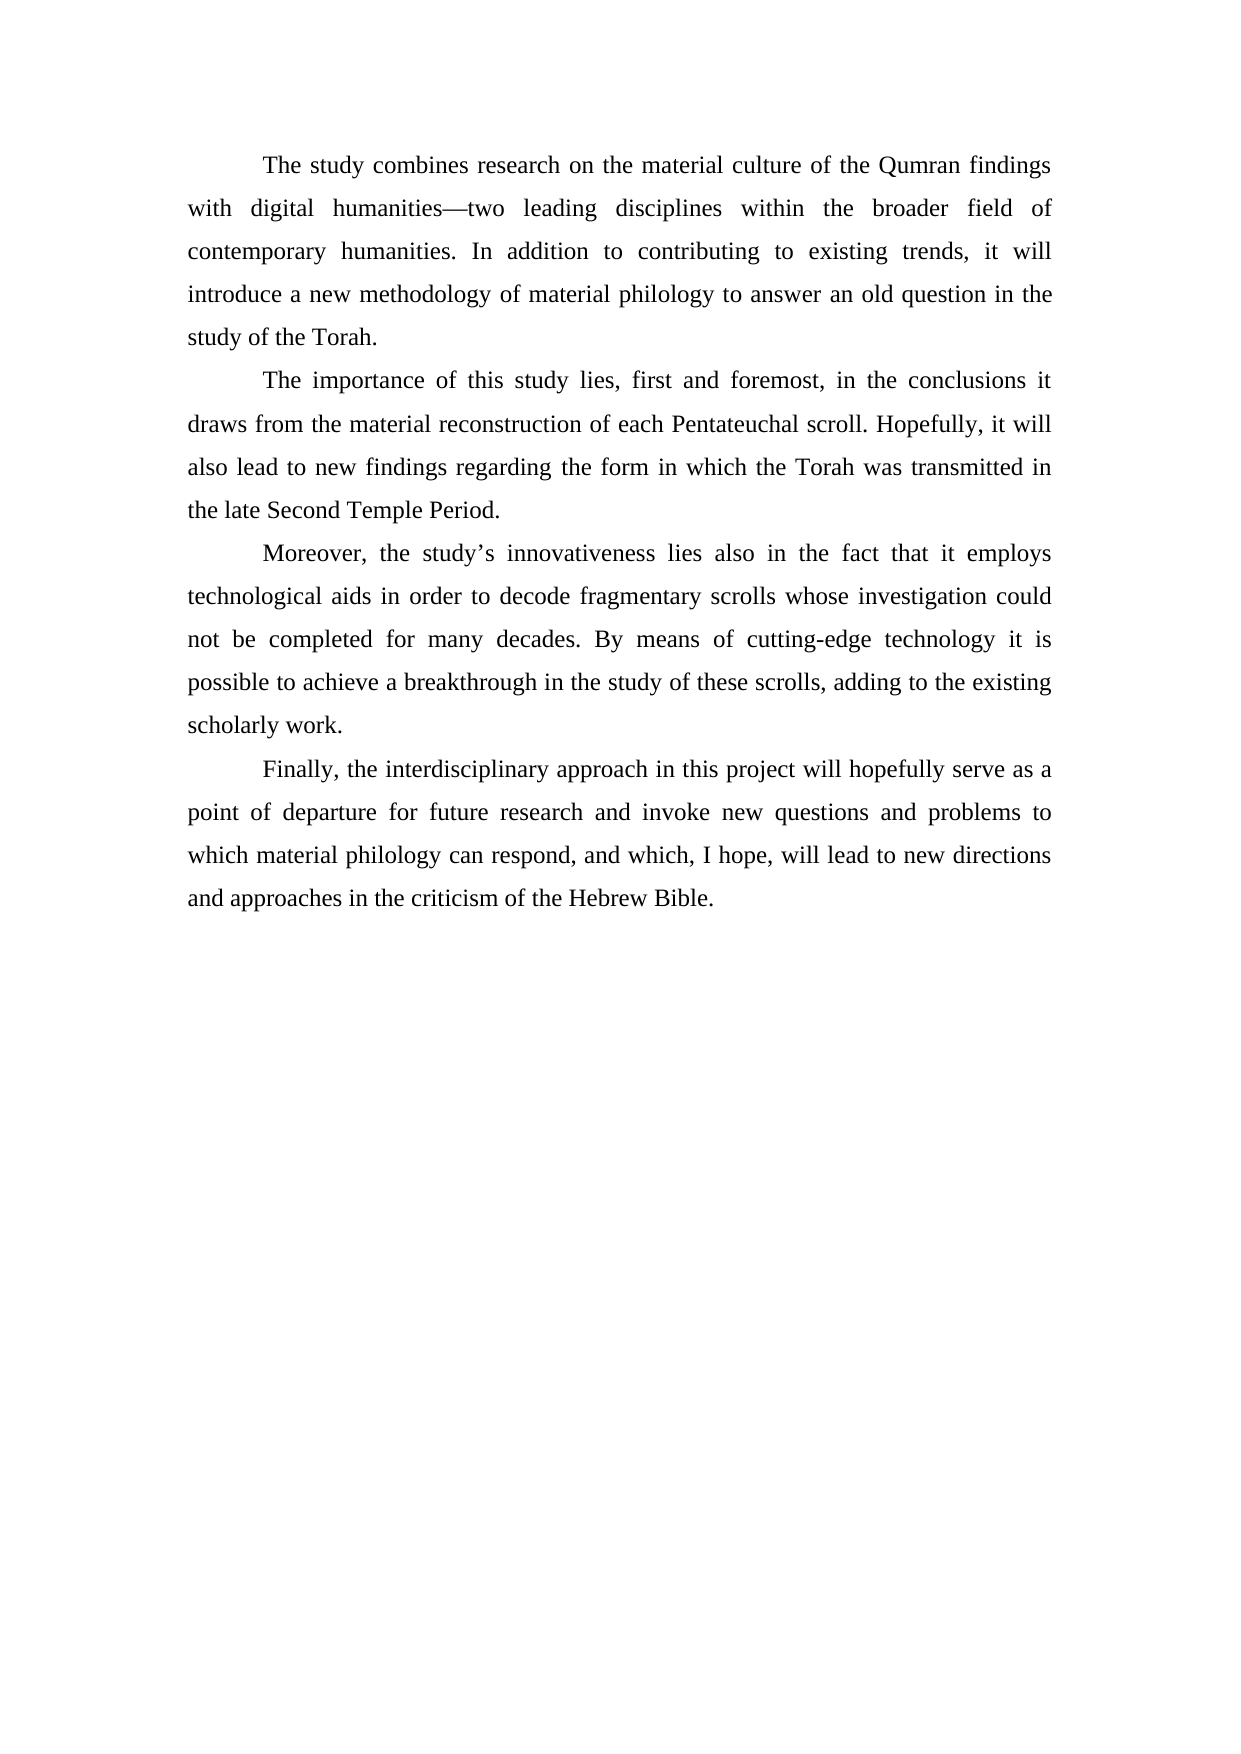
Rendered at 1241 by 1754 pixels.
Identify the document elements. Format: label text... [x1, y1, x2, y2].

text Finally, the interdisciplinary approach in this project will hopefully serve as a point of departure for future research and invoke new questions and problems to which material philology can respond, and which, I hope, will lead to new directions and approaches in the criticism of the Hebrew Bible. [187, 754, 1053, 912]
text The study combines research on the material culture of the Qumran findings with digital humanities—two leading disciplines within the broader field of contemporary humanities. In addition to contributing to existing trends, it will introduce a new methodology of material philology to answer an old question in the study of the Torah. [187, 150, 1053, 351]
text Moreover, the study’s innovativeness lies also in the fact that it employs technological aids in order to decode fragmentary scrolls whose investigation could not be completed for many decades. By means of cutting-edge technology it is possible to achieve a breakthrough in the study of these scrolls, adding to the existing scholarly work. [187, 538, 1053, 739]
text The importance of this study lies, first and foremost, in the conclusions it draws from the material reconstruction of each Pentateuchal scroll. Hopefully, it will also lead to new findings regarding the form in which the Torah was transmitted in the late Second Temple Period. [187, 366, 1053, 524]
